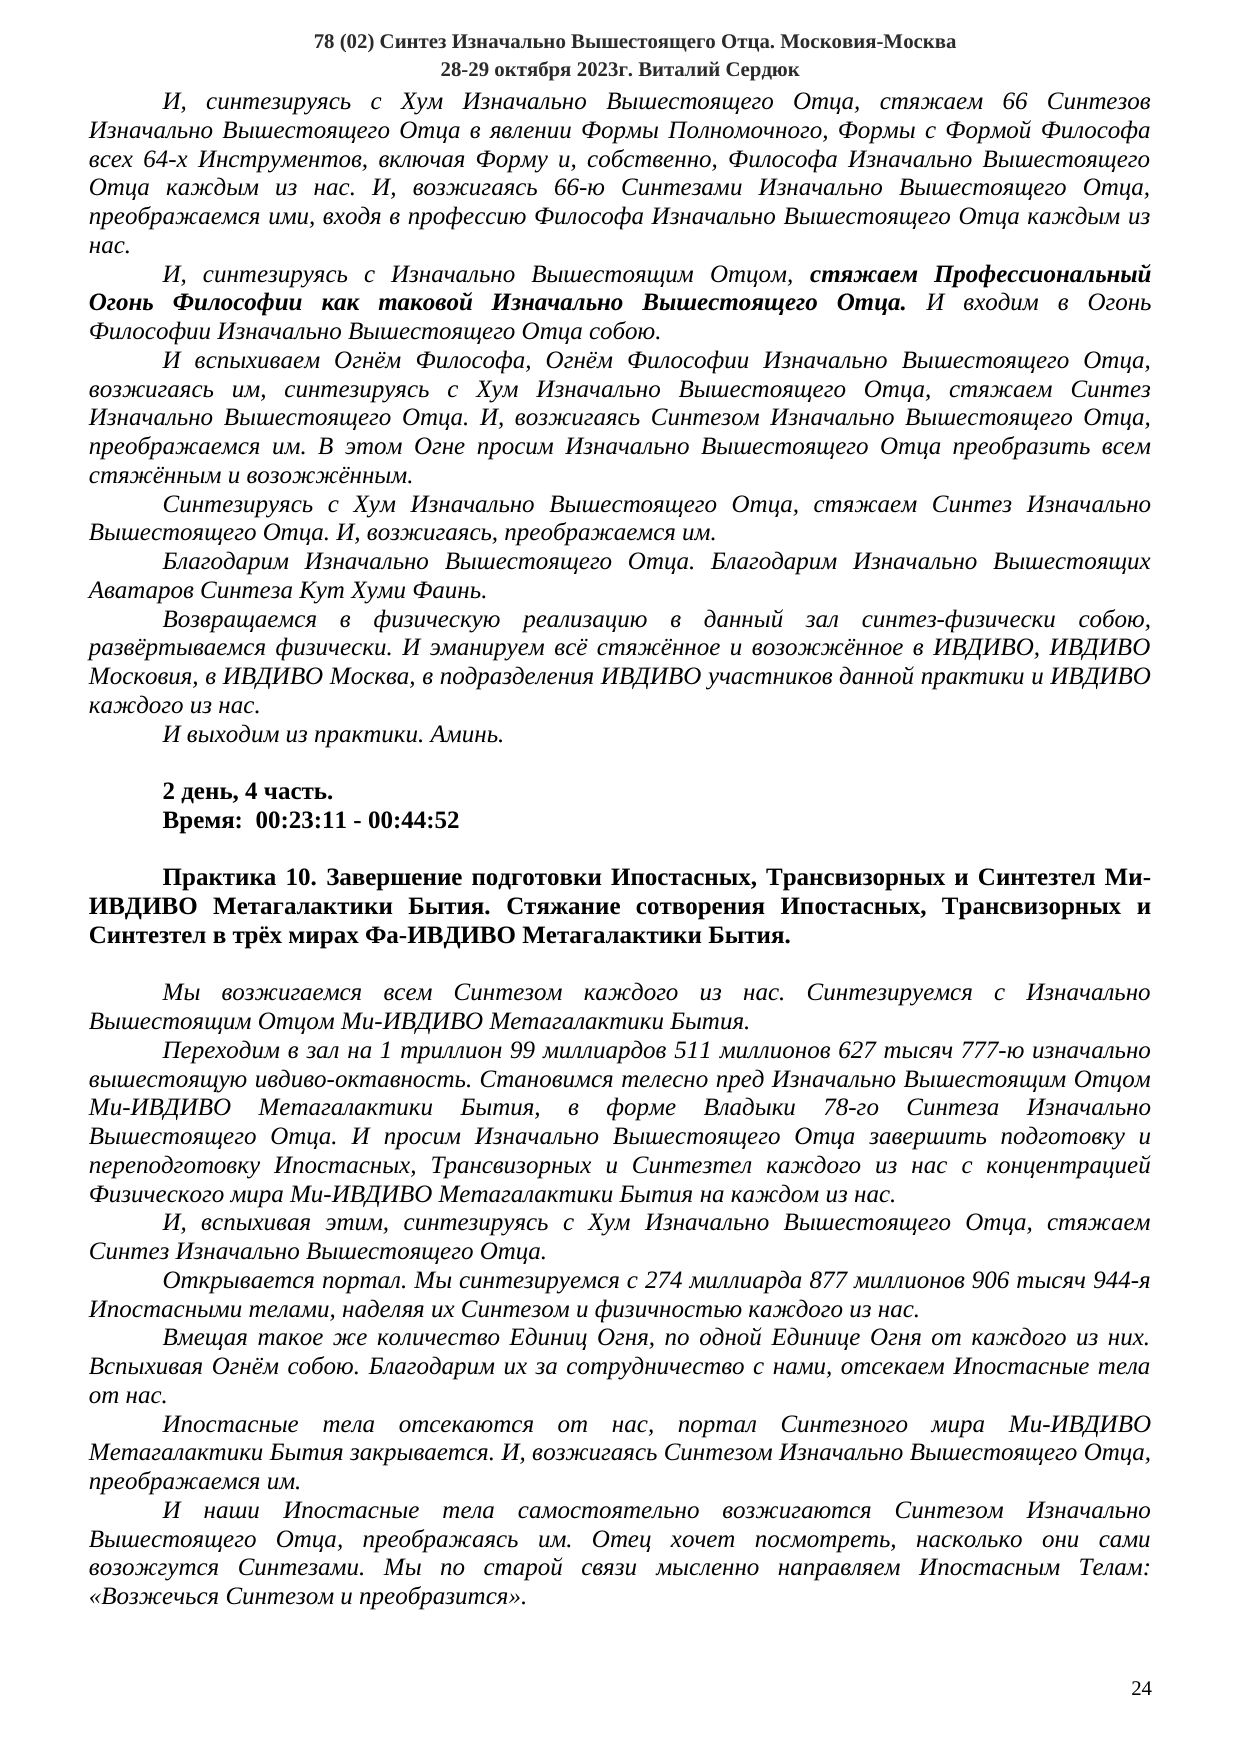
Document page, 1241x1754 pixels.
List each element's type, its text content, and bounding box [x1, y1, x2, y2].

text Вмещая такое же количество Единиц Огня, по одной Единице Огня от каждого из них. Вспыхивая Огнём собою. Благодарим их за сотрудничество с нами, отсекаем Ипостасные тела от нас. [89, 1322, 1152, 1409]
text И, синтезируясь с Хум Изначально Вышестоящего Отца, стяжаем 66 Синтезов Изначально Вышестоящего Отца в явлении Формы Полномочного, Формы с Формой Философа всех 64-х Инструментов, включая Форму и, собственно, Философа Изначально Вышестоящего Отца каждым из нас. И, возжигаясь 66-ю Синтезами Изначально Вышестоящего Отца, преображаемся ими, входя в профессию Философа Изначально Вышестоящего Отца каждым из нас. [89, 86, 1152, 259]
text И наши Ипостасные тела самостоятельно возжигаются Синтезом Изначально Вышестоящего Отца, преображаясь им. Отец хочет посмотреть, насколько они сами возожгутся Синтезами. Мы по старой связи мысленно направляем Ипостасным Телам: «Возжечься Синтезом и преобразится». [89, 1495, 1152, 1610]
text Практика 10. Завершение подготовки Ипостасных, Трансвизорных и Синтезтел Ми-ИВДИВО Метагалактики Бытия. Стяжание сотворения Ипостасных, Трансвизорных и Синтезтел в трёх мирах Фа-ИВДИВО Метагалактики Бытия. [89, 862, 1152, 949]
text Открывается портал. Мы синтезируемся с 274 миллиарда 877 миллионов 906 тысяч 944-я Ипостасными телами, наделяя их Синтезом и физичностью каждого из нас. [89, 1265, 1152, 1322]
text И вспыхиваем Огнём Философа, Огнём Философии Изначально Вышестоящего Отца, возжигаясь им, синтезируясь с Хум Изначально Вышестоящего Отца, стяжаем Синтез Изначально Вышестоящего Отца. И, возжигаясь Синтезом Изначально Вышестоящего Отца, преображаемся им. В этом Огне просим Изначально Вышестоящего Отца преобразить всем стяжённым и возожжённым. [89, 345, 1152, 489]
text 2 день, 4 часть. [89, 776, 1152, 805]
text Синтезируясь с Хум Изначально Вышестоящего Отца, стяжаем Синтез Изначально Вышестоящего Отца. И, возжигаясь, преображаемся им. [89, 489, 1152, 546]
text И выходим из практики. Аминь. [89, 719, 1152, 747]
text И, вспыхивая этим, синтезируясь с Хум Изначально Вышестоящего Отца, стяжаем Синтез Изначально Вышестоящего Отца. [89, 1207, 1152, 1265]
text И, синтезируясь с Изначально Вышестоящим Отцом, стяжаем Профессиональный Огонь Философии как таковой Изначально Вышестоящего Отца. И входим в Огонь Философии Изначально Вышестоящего Отца собою. [89, 259, 1152, 345]
text Возвращаемся в физическую реализацию в данный зал синтез-физически собою, развёртываемся физически. И эманируем всё стяжённое и возожжённое в ИВДИВО, ИВДИВО Московия, в ИВДИВО Москва, в подразделения ИВДИВО участников данной практики и ИВДИВО каждого из нас. [89, 604, 1152, 719]
text Переходим в зал на 1 триллион 99 миллиардов 511 миллионов 627 тысяч 777-ю изначально вышестоящую ивдиво-октавность. Становимся телесно пред Изначально Вышестоящим Отцом Ми-ИВДИВО Метагалактики Бытия, в форме Владыки 78-го Синтеза Изначально Вышестоящего Отца. И просим Изначально Вышестоящего Отца завершить подготовку и переподготовку Ипостасных, Трансвизорных и Синтезтел каждого из нас с концентрацией Физического мира Ми-ИВДИВО Метагалактики Бытия на каждом из нас. [89, 1035, 1152, 1207]
text Благодарим Изначально Вышестоящего Отца. Благодарим Изначально Вышестоящих Аватаров Синтеза Кут Хуми Фаинь. [89, 546, 1152, 604]
text Мы возжигаемся всем Синтезом каждого из нас. Синтезируемся с Изначально Вышестоящим Отцом Ми-ИВДИВО Метагалактики Бытия. [89, 977, 1152, 1035]
text Ипостасные тела отсекаются от нас, портал Синтезного мира Ми-ИВДИВО Метагалактики Бытия закрывается. И, возжигаясь Синтезом Изначально Вышестоящего Отца, преображаемся им. [89, 1409, 1152, 1495]
text Время: 00:23:11 - 00:44:52 [89, 805, 1152, 834]
